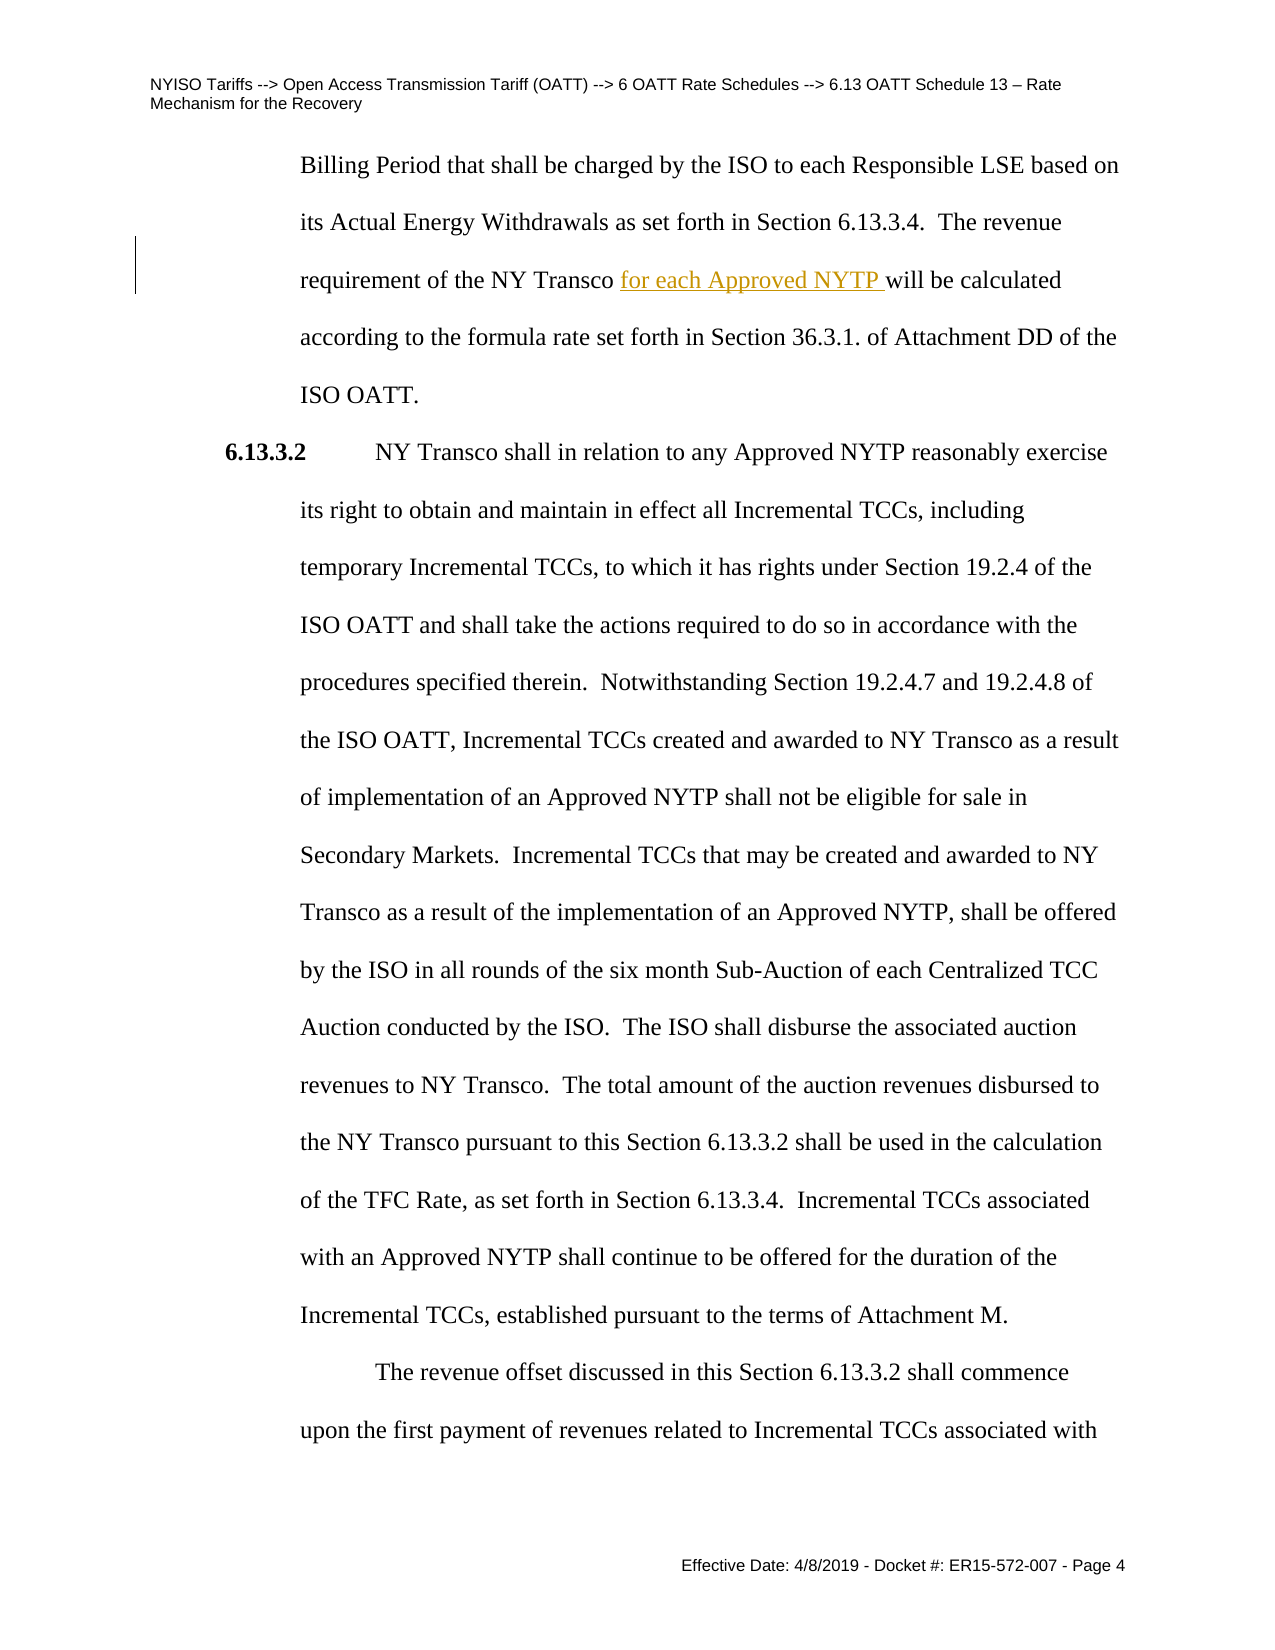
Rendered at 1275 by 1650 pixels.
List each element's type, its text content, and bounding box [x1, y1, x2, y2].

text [300, 1357, 1125, 1444]
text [225, 150, 1125, 409]
text 6.13.3.2 NY Transco shall in relation to any Approved NYTP reasonably exercise its right to obtain and maintain in effect all Incremental TCCs, including temporary Incremental TCCs, to which it has rights under Section 19.2.4 of the ISO OATT and shall take the actions required to do so in accordance with the procedures specified therein. Notwithstanding Section 19.2.4.7 and 19.2.4.8 of the ISO OATT, Incremental TCCs created and awarded to NY Transco as a result of implementation of an Approved NYTP shall not be eligible for sale in Secondary Markets. Incremental TCCs that may be created and awarded to NY Transco as a result of the implementation of an Approved NYTP, shall be offered by the ISO in all rounds of the six month Sub-Auction of each Centralized TCC Auction conducted by the ISO. The ISO shall disburse the associated auction revenues to NY Transco. The total amount of the auction revenues disbursed to the NY Transco pursuant to this Section 6.13.3.2 shall be used in the calculation of the TFC Rate, as set forth in Section 6.13.3.4. Incremental TCCs associated with an Approved NYTP shall continue to be offered for the duration of the Incremental TCCs, established pursuant to the terms of Attachment M. [225, 437, 1125, 1329]
